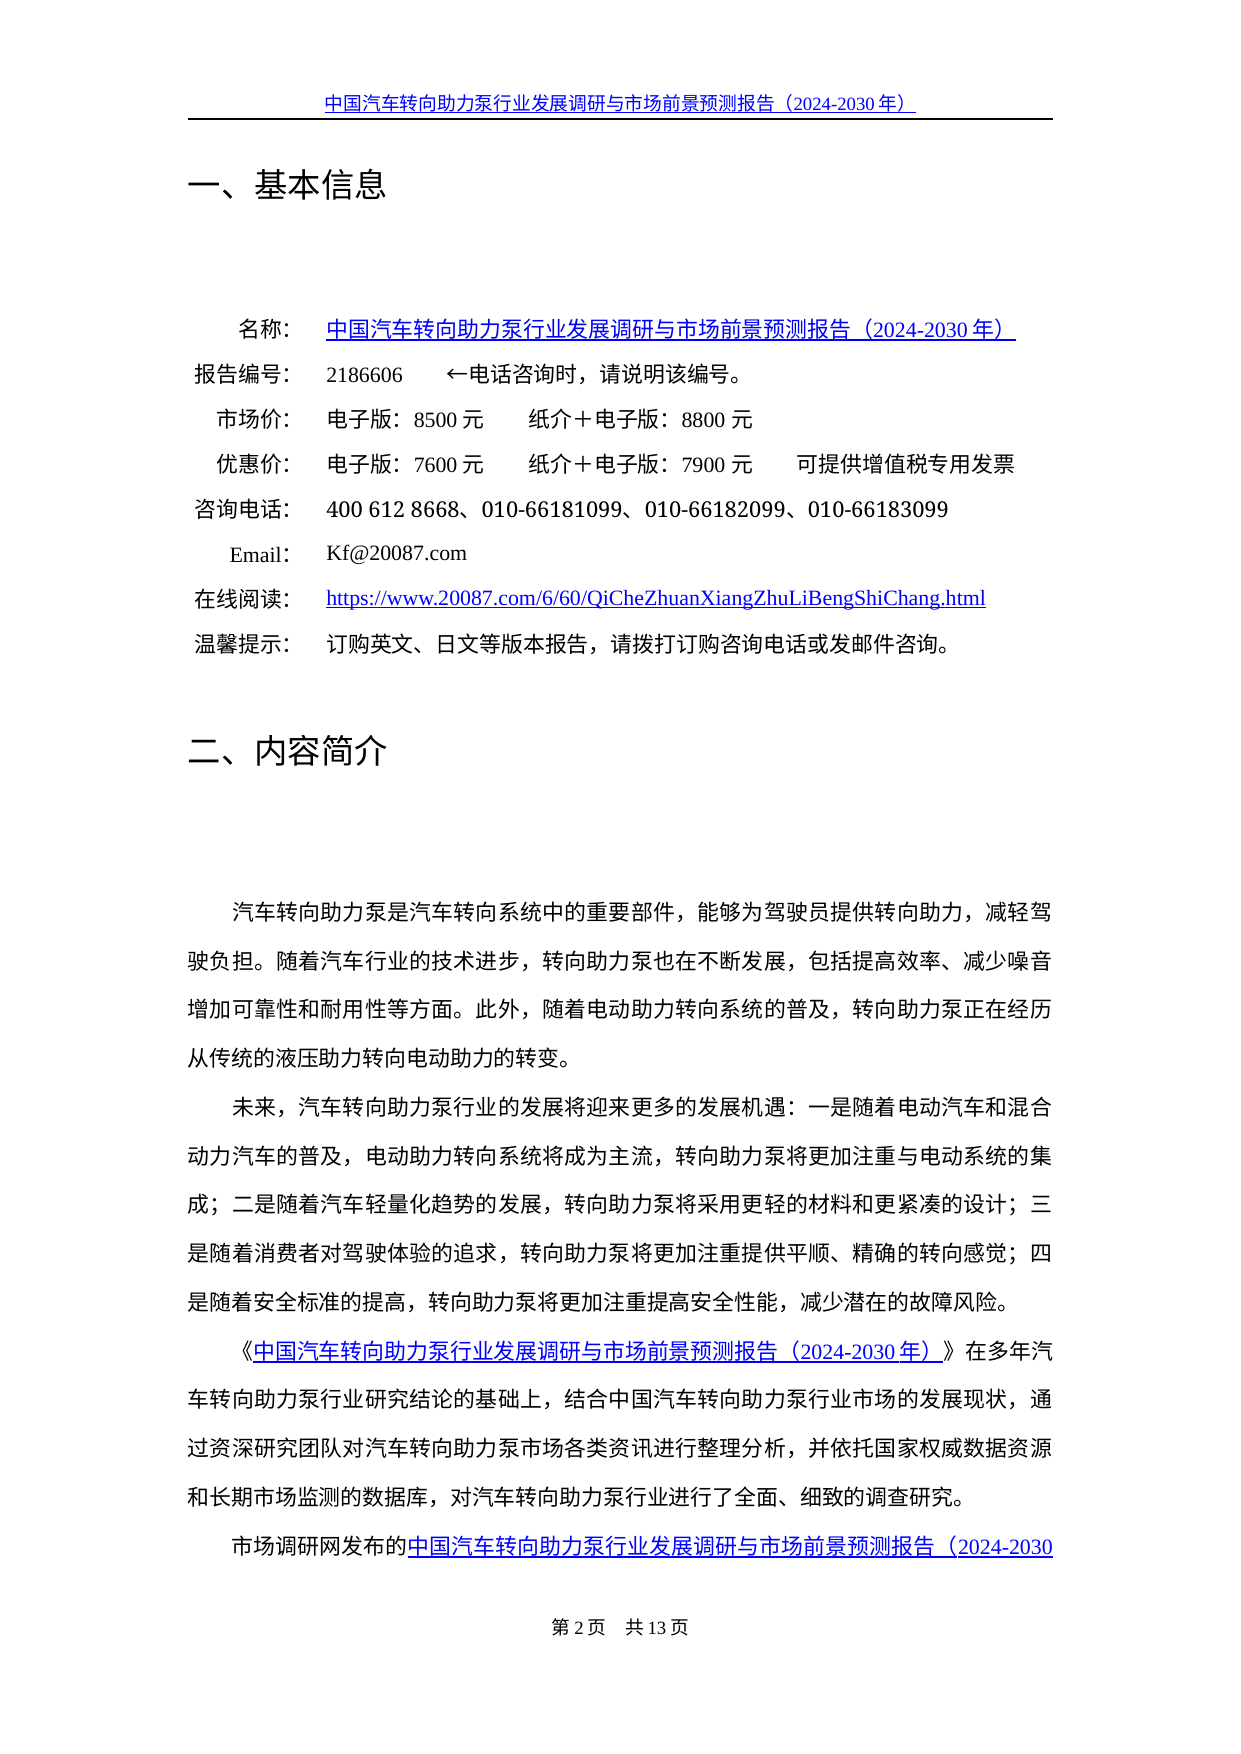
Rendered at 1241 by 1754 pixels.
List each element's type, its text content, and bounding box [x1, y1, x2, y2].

table_header 中国汽车转向助力泵行业发展调研与市场前景预测报告（2024-2030年） [315, 312, 1073, 357]
table_cell 咨询电话： [167, 492, 315, 537]
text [187, 894, 1053, 1561]
table_header 名称： [167, 312, 315, 357]
table_cell 报告编号： [167, 357, 315, 402]
title 二、内容简介 [187, 717, 1053, 782]
table_cell Kf@20087.com [315, 537, 1073, 582]
table_cell 2186606 ←电话咨询时，请说明该编号。 [315, 357, 1073, 402]
table_cell 400 612 8668、010-66181099、010-66182099、010-66183099 [315, 492, 1073, 537]
table_cell 温馨提示： [167, 627, 315, 672]
table_cell Email： [167, 537, 315, 582]
title 一、基本信息 [187, 150, 1053, 215]
table_cell 订购英文、日文等版本报告，请拨打订购咨询电话或发邮件咨询。 [315, 627, 1073, 672]
table_cell 优惠价： [167, 447, 315, 492]
table_cell 市场价： [167, 402, 315, 447]
table_cell 电子版：8500 元 纸介＋电子版：8800 元 [315, 402, 1073, 447]
table_cell 电子版：7600 元 纸介＋电子版：7900 元 可提供增值税专用发票 [315, 447, 1073, 492]
table_cell 在线阅读： [167, 582, 315, 627]
table_cell [315, 582, 1073, 627]
